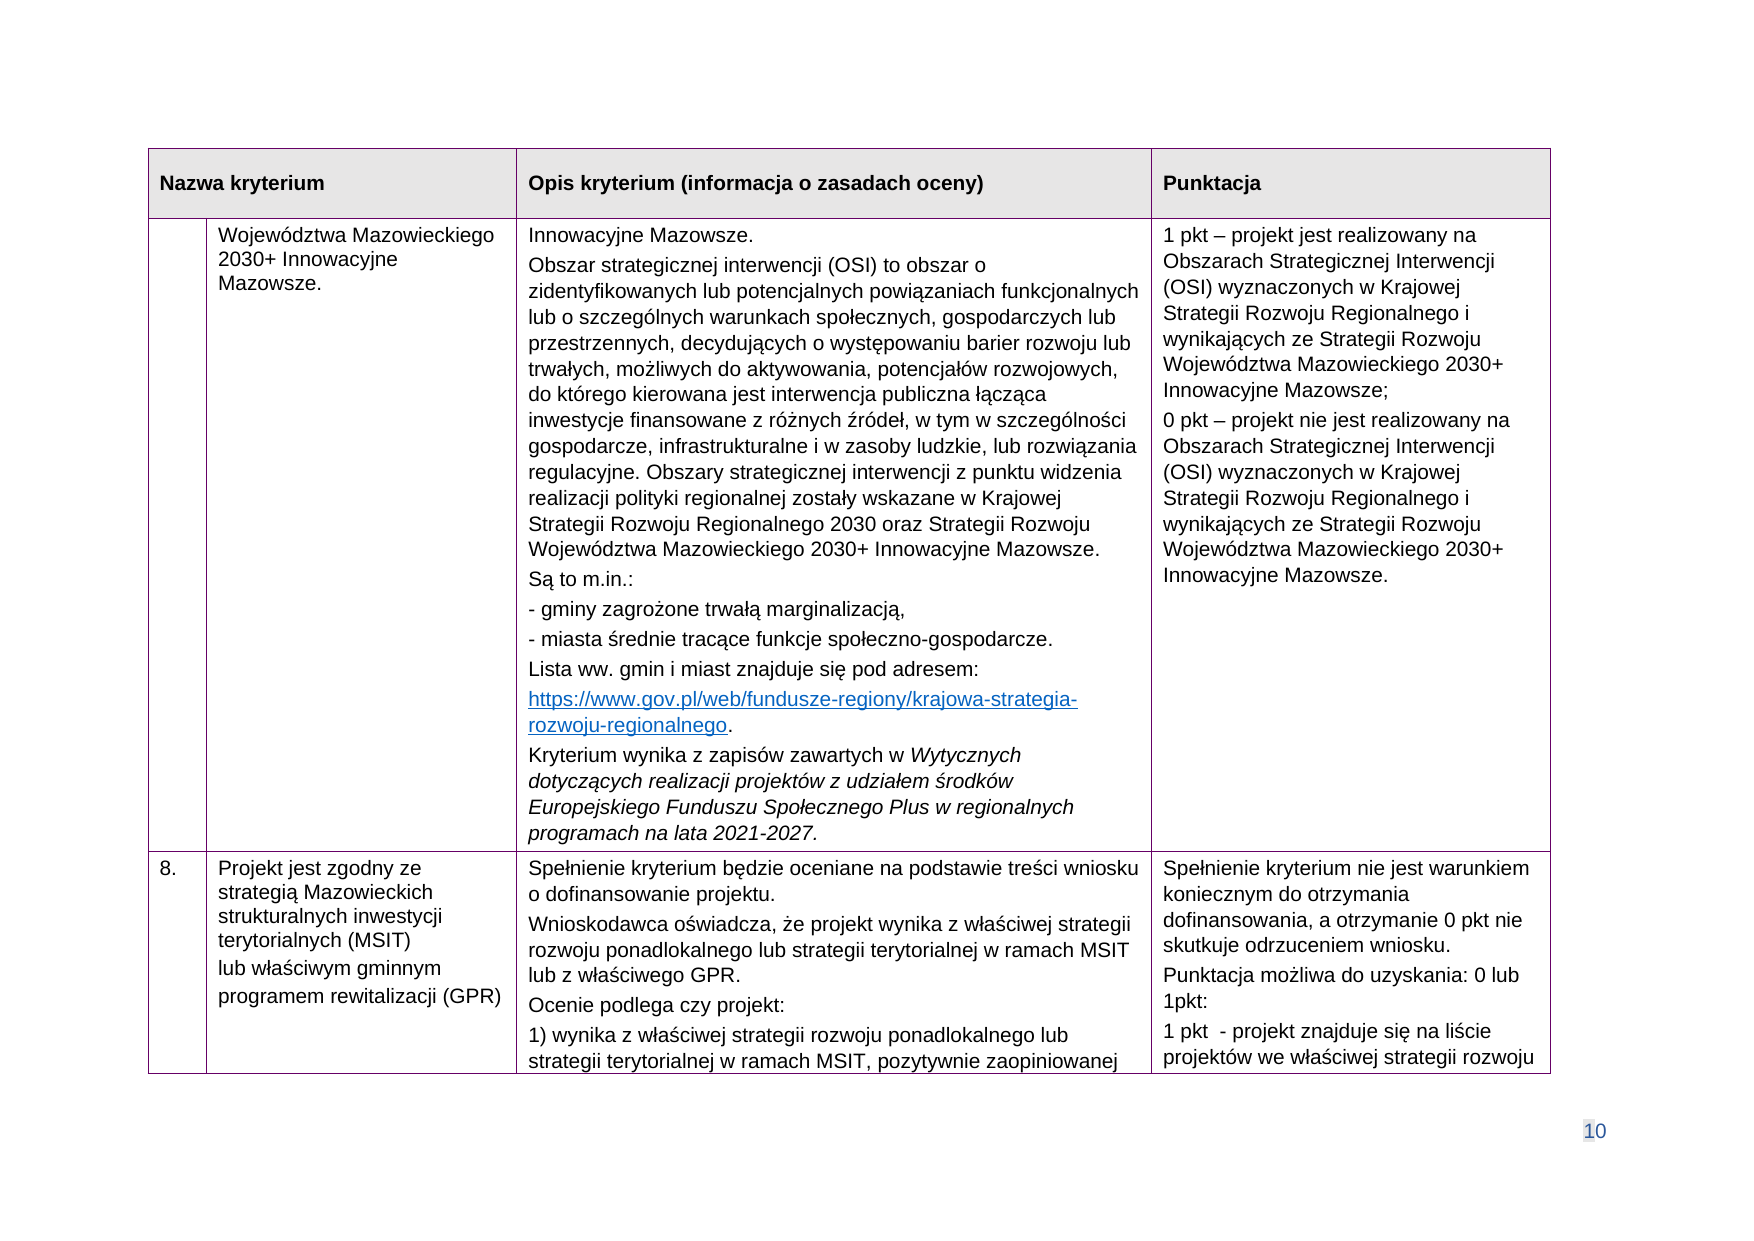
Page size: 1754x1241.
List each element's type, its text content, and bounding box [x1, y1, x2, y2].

table_cell 8. [149, 852, 206, 1073]
table_header Punktacja [1152, 149, 1550, 218]
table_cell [517, 852, 1151, 1073]
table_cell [1152, 852, 1550, 1073]
table_cell 7. [149, 219, 206, 851]
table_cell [207, 219, 516, 851]
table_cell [207, 852, 516, 1073]
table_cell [1152, 219, 1550, 851]
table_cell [517, 219, 1151, 851]
table_header Nazwa kryterium [149, 149, 516, 218]
table_header Opis kryterium (informacja o zasadach oceny) [517, 149, 1151, 218]
